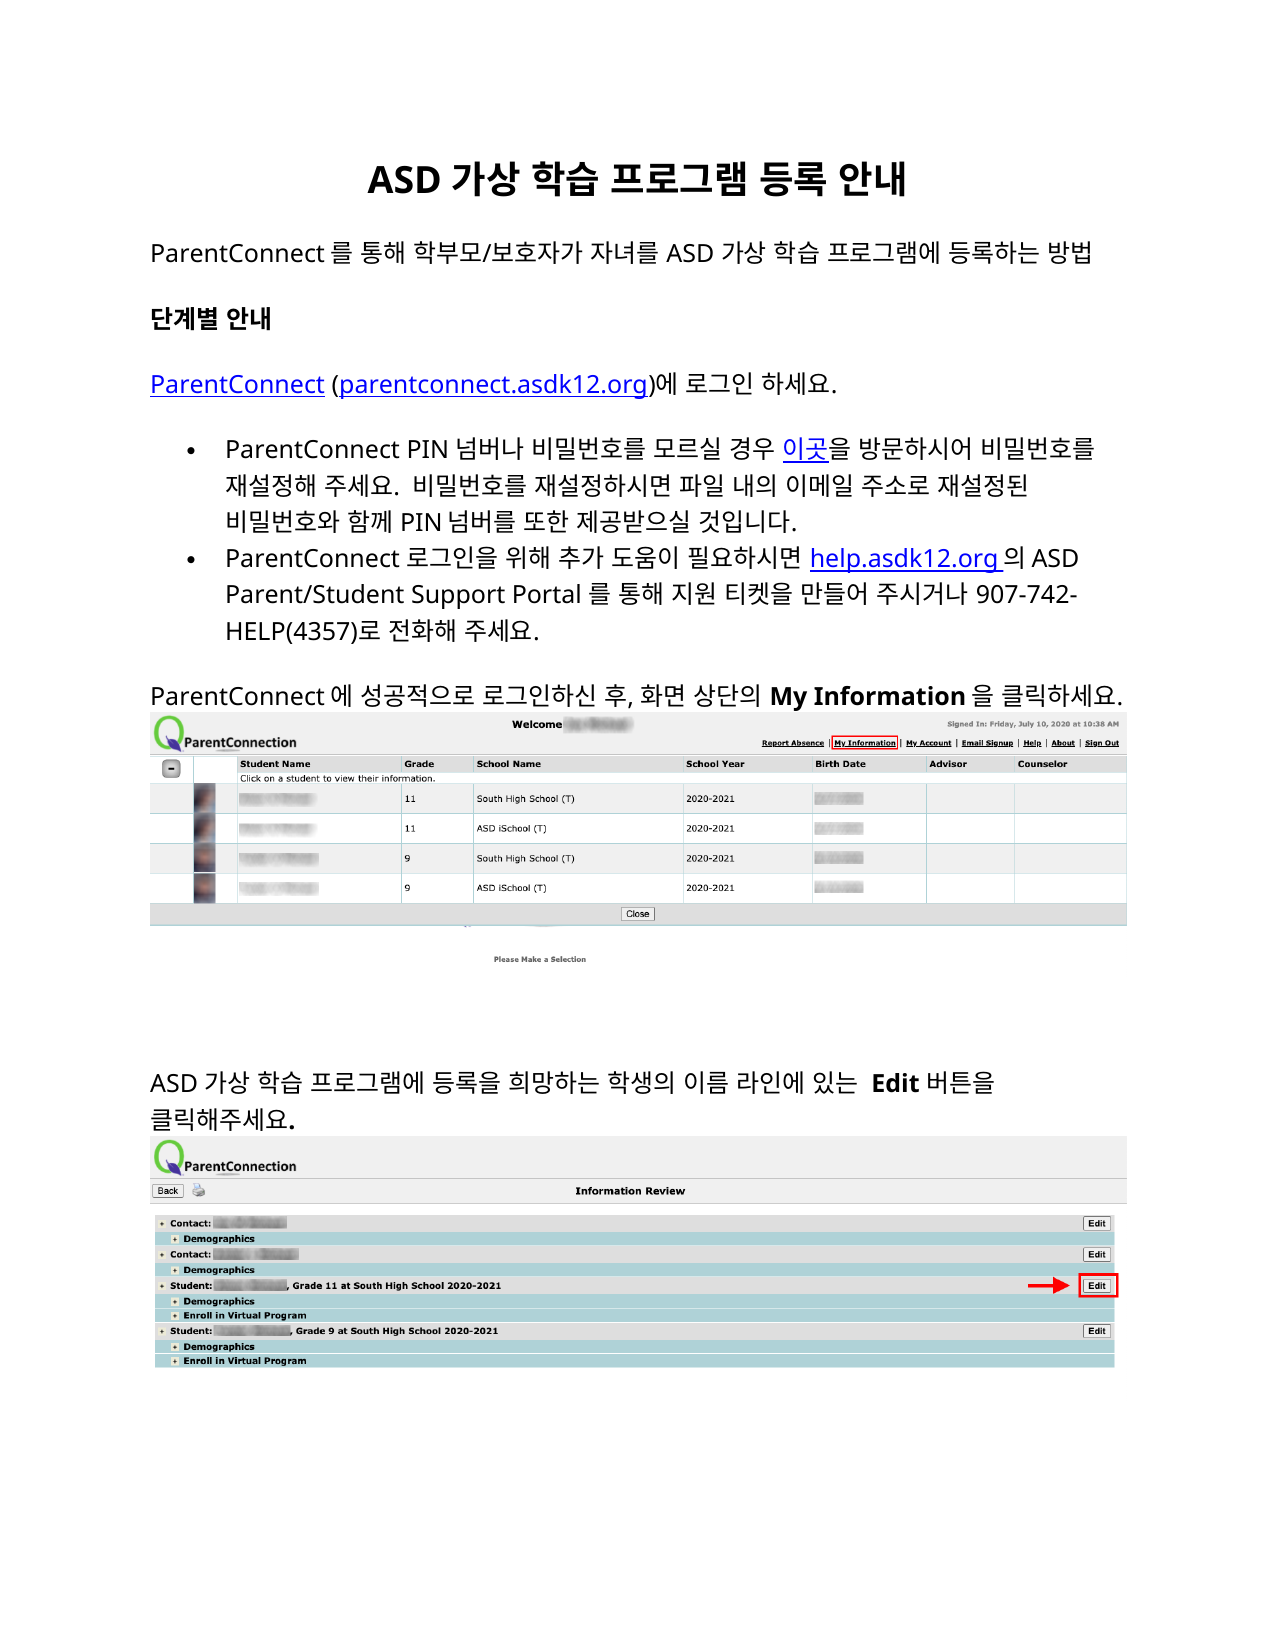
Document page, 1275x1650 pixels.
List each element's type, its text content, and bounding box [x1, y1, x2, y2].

list ParentConnect PIN 넘버나 비밀번호를 모르실 경우 이곳을 방문하시어 비밀번호를 재설정해 주세요. 비밀번호를 재설정하시면 파일 내의 이메일 주소로 재설정된 비밀번호와 함께 PIN넘버를 또한 제공받으실 것입니다. [187, 430, 1125, 539]
subtitle 단계별 안내 [150, 299, 1125, 335]
list ParentConnect 로그인을 위해 추가 도움이 필요하시면 help.asdk12.org의ASD Parent/Student Support Portal 를 통해 지원 티켓을 만들어 주시거나 907-742- HELP(4357)로 전화해 주세요. [187, 539, 1125, 647]
text ParentConnect를 통해 학부모/보호자가 자녀를 ASD 가상 학습 프로그램에 등록하는 방법 [150, 234, 1125, 270]
picture [150, 712, 1127, 977]
text ASD 가상 학습 프로그램에 등록을 희망하는 학생의 이름 라인에 있는 Edit 버튼을 클릭해주세요. [150, 1064, 1125, 1136]
picture [150, 1136, 1127, 1401]
text ParentConnect에 성공적으로 로그인하신 후, 화면 상단의 My Information을 클릭하세요. [150, 677, 1125, 712]
text ParentConnect (parentconnect.asdk12.org)에 로그인 하세요. [150, 364, 1125, 401]
subtitle ASD 가상 학습 프로그램 등록 안내 [150, 150, 1125, 204]
